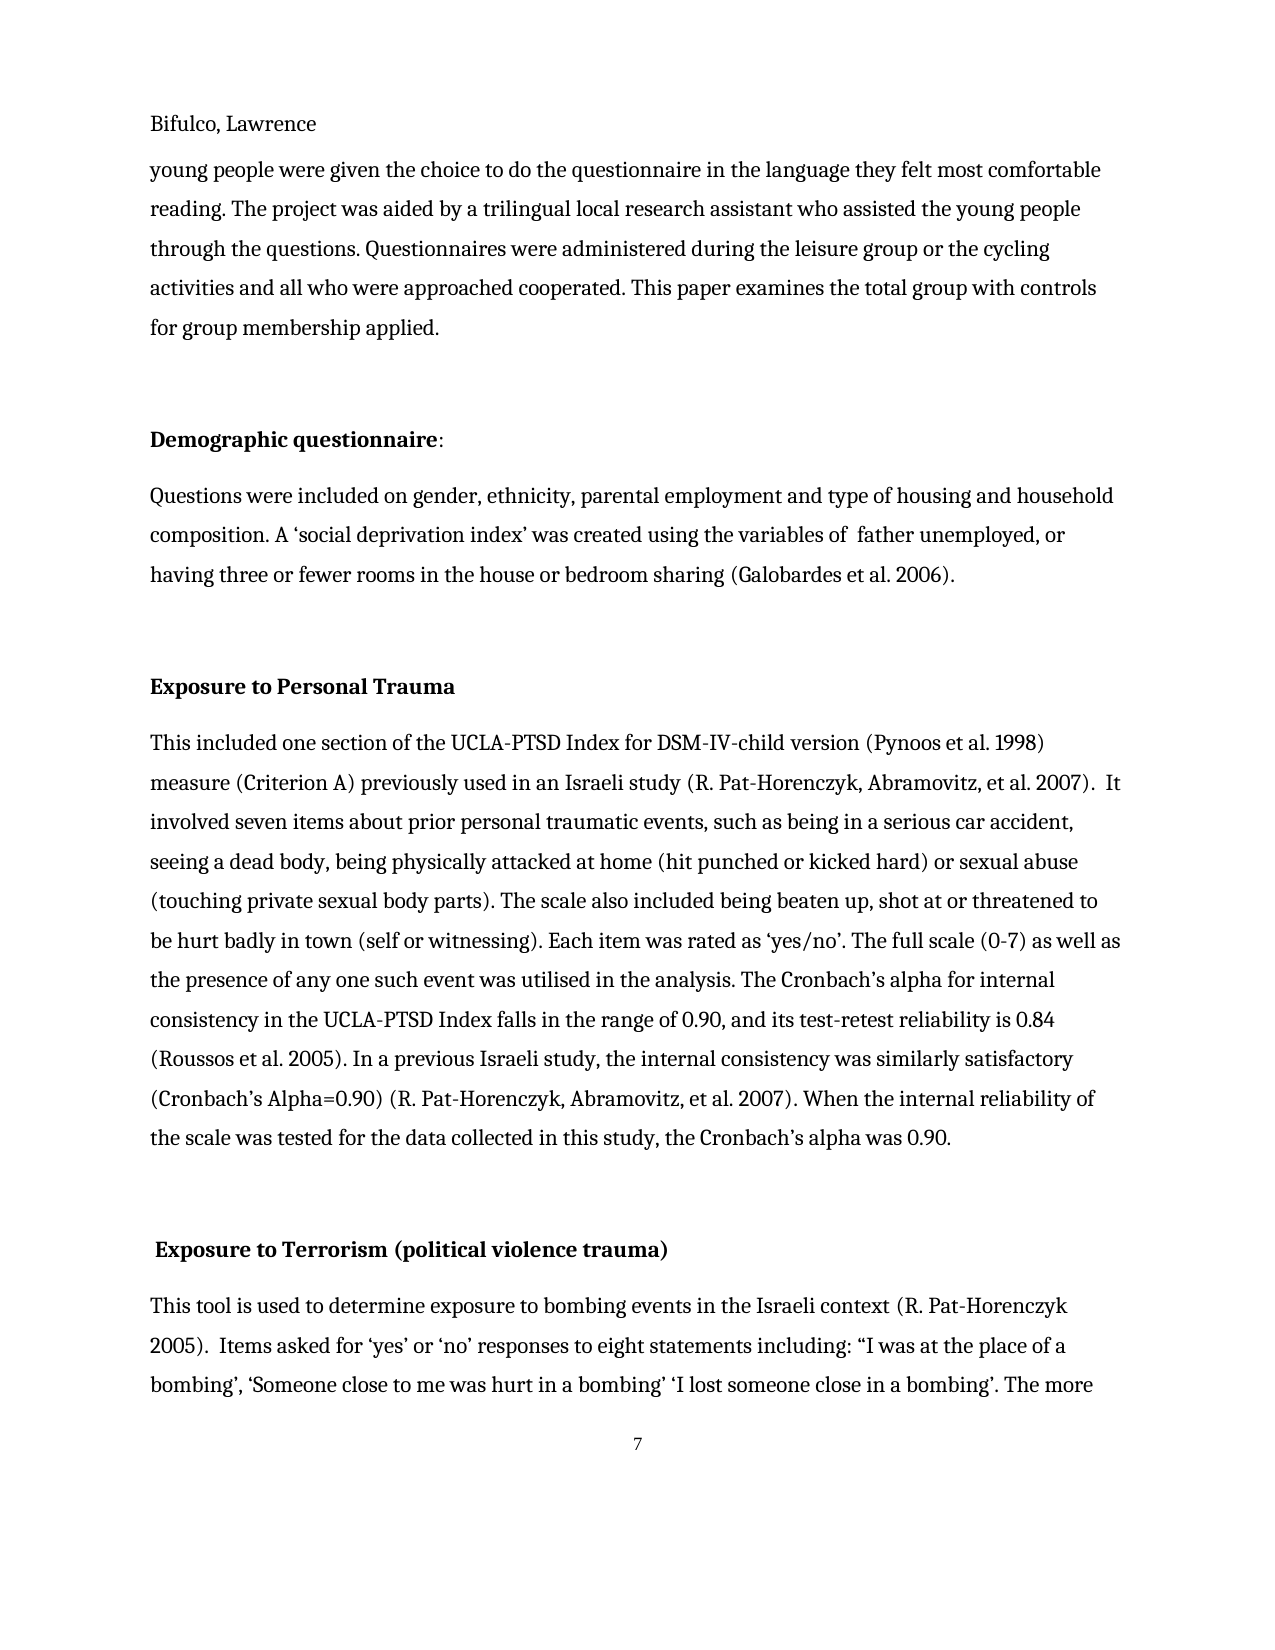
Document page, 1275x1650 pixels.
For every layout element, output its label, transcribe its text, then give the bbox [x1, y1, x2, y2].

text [150, 156, 1125, 341]
text Exposure to Terrorism (political violence trauma) [150, 1237, 1125, 1263]
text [150, 1293, 1125, 1399]
text This included one section of the UCLA-PTSD Index for DSM-IV-child version (Pynoos et al. 1998) measure (Criterion A) previously used in an Israeli study (R. Pat-Horenczyk, Abramovitz, et al. 2007). It involved seven items about prior personal traumatic events, such as being in a serious car accident, seeing a dead body, being physically attacked at home (hit punched or kicked hard) or sexual abuse (touching private sexual body parts). The scale also included being beaten up, shot at or threatened to be hurt badly in town (self or witnessing). Each item was rated as ‘yes/no’. The full scale (0-7) as well as the presence of any one such event was utilised in the analysis. The Cronbach’s alpha for internal consistency in the UCLA-PTSD Index falls in the range of 0.90, and its test-retest reliability is 0.84 (Roussos et al. 2005). In a previous Israeli study, the internal consistency was similarly satisfactory (Cronbach’s Alpha=0.90) (R. Pat-Horenczyk, Abramovitz, et al. 2007). When the internal reliability of the scale was tested for the data collected in this study, the Cronbach’s alpha was 0.90. [150, 730, 1125, 1151]
text Exposure to Personal Trauma [150, 674, 1125, 700]
text Demographic questionnaire: [150, 427, 1125, 453]
text Questions were included on gender, ethnicity, parental employment and type of housing and household composition. A ‘social deprivation index’ was created using the variables of father unemployed, or having three or fewer rooms in the house or bedroom sharing (Galobardes et al. 2006). [150, 483, 1125, 588]
